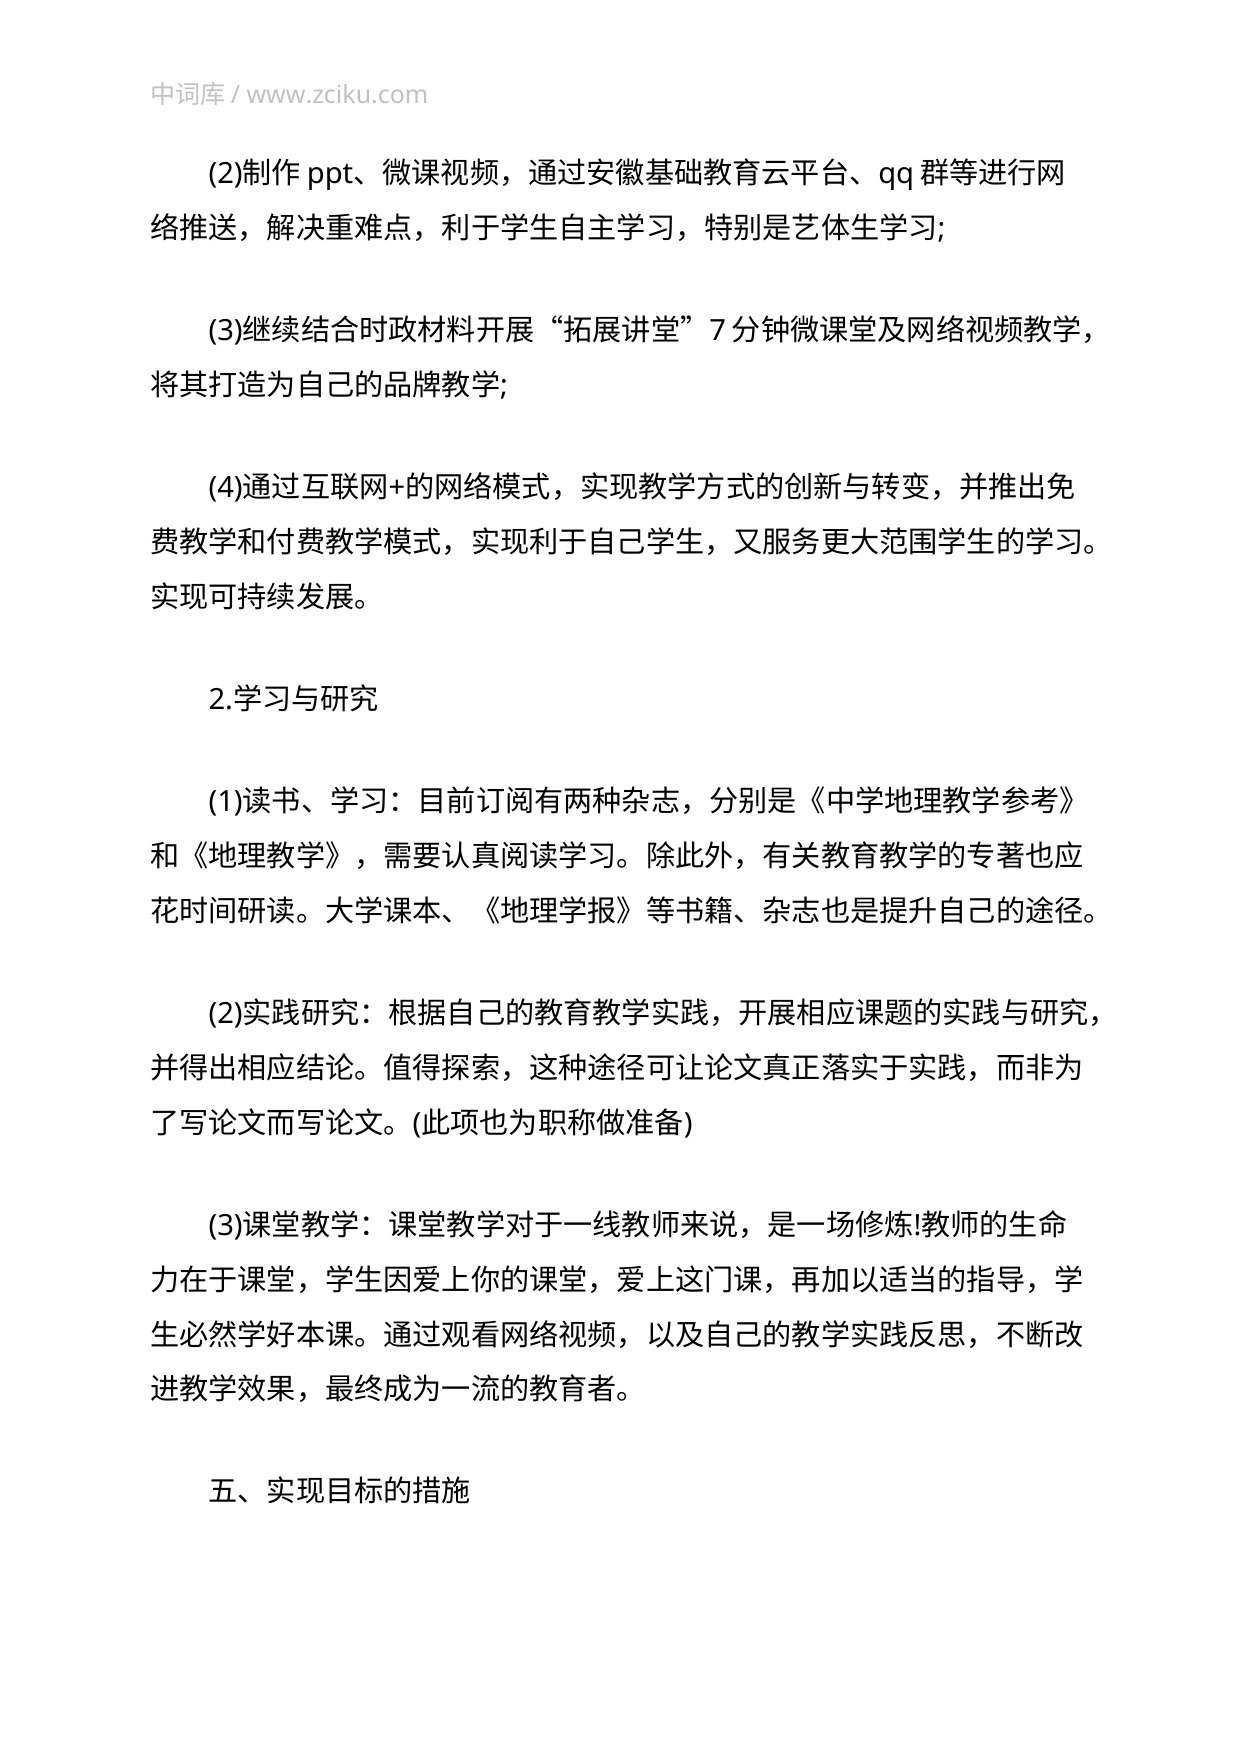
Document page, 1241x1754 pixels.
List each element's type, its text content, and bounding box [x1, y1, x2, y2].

text 五、实现目标的措施 [150, 1468, 1090, 1510]
text (3)课堂教学：课堂教学对于一线教师来说，是一场修炼!教师的生命力在于课堂，学生因爱上你的课堂，爱上这门课，再加以适当的指导，学生必然学好本课。通过观看网络视频，以及自己的教学实践反思，不断改进教学效果，最终成为一流的教育者。 [150, 1201, 1090, 1408]
text 2.学习与研究 [150, 676, 1090, 718]
text (4)通过互联网+的网络模式，实现教学方式的创新与转变，并推出免费教学和付费教学模式，实现利于自己学生，又服务更大范围学生的学习。实现可持续发展。 [150, 464, 1090, 616]
text (2)制作ppt、微课视频，通过安徽基础教育云平台、qq群等进行网络推送，解决重难点，利于学生自主学习，特别是艺体生学习; [150, 150, 1090, 247]
text (2)实践研究：根据自己的教育教学实践，开展相应课题的实践与研究，并得出相应结论。值得探索，这种途径可让论文真正落实于实践，而非为了写论文而写论文。(此项也为职称做准备) [150, 989, 1090, 1142]
text (1)读书、学习：目前订阅有两种杂志，分别是《中学地理教学参考》和《地理教学》，需要认真阅读学习。除此外，有关教育教学的专著也应花时间研读。大学课本、《地理学报》等书籍、杂志也是提升自己的途径。 [150, 778, 1090, 930]
text (3)继续结合时政材料开展“拓展讲堂”7分钟微课堂及网络视频教学，将其打造为自己的品牌教学; [150, 307, 1090, 404]
